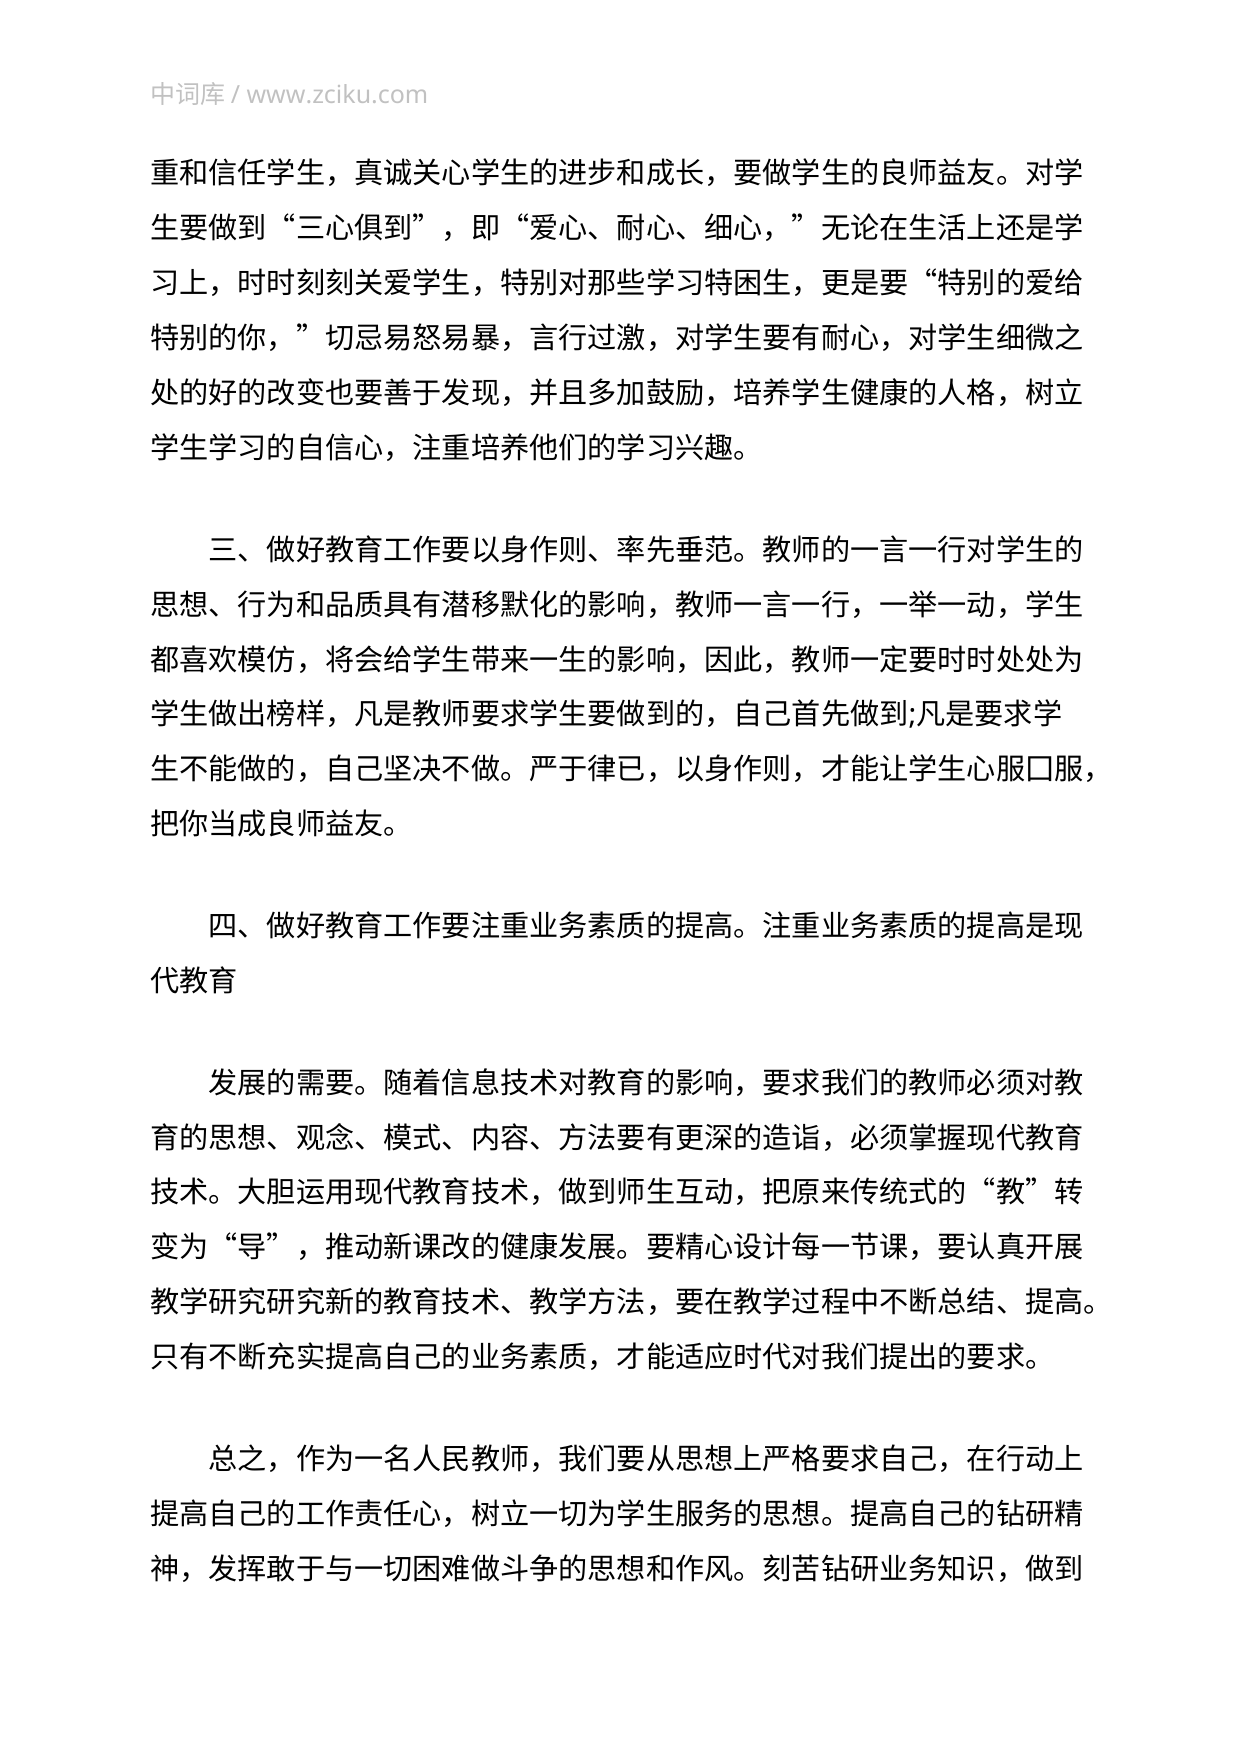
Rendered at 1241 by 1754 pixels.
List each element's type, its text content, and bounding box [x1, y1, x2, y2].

text 三、做好教育工作要以身作则、率先垂范。教师的一言一行对学生的思想、行为和品质具有潜移默化的影响，教师一言一行，一举一动，学生都喜欢模仿，将会给学生带来一生的影响，因此，教师一定要时时处处为学生做出榜样，凡是教师要求学生要做到的，自己首先做到;凡是要求学生不能做的，自己坚决不做。严于律已，以身作则，才能让学生心服囗服，把你当成良师益友。 [150, 526, 1090, 843]
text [150, 150, 1090, 467]
text 发展的需要。随着信息技术对教育的影响，要求我们的教师必须对教育的思想、观念、模式、内容、方法要有更深的造诣，必须掌握现代教育技术。大胆运用现代教育技术，做到师生互动，把原来传统式的“教”转变为“导”，推动新课改的健康发展。要精心设计每一节课，要认真开展教学研究研究新的教育技术、教学方法，要在教学过程中不断总结、提高。只有不断充实提高自己的业务素质，才能适应时代对我们提出的要求。 [150, 1059, 1090, 1376]
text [150, 1436, 1090, 1588]
text 四、做好教育工作要注重业务素质的提高。注重业务素质的提高是现代教育 [150, 903, 1090, 1000]
